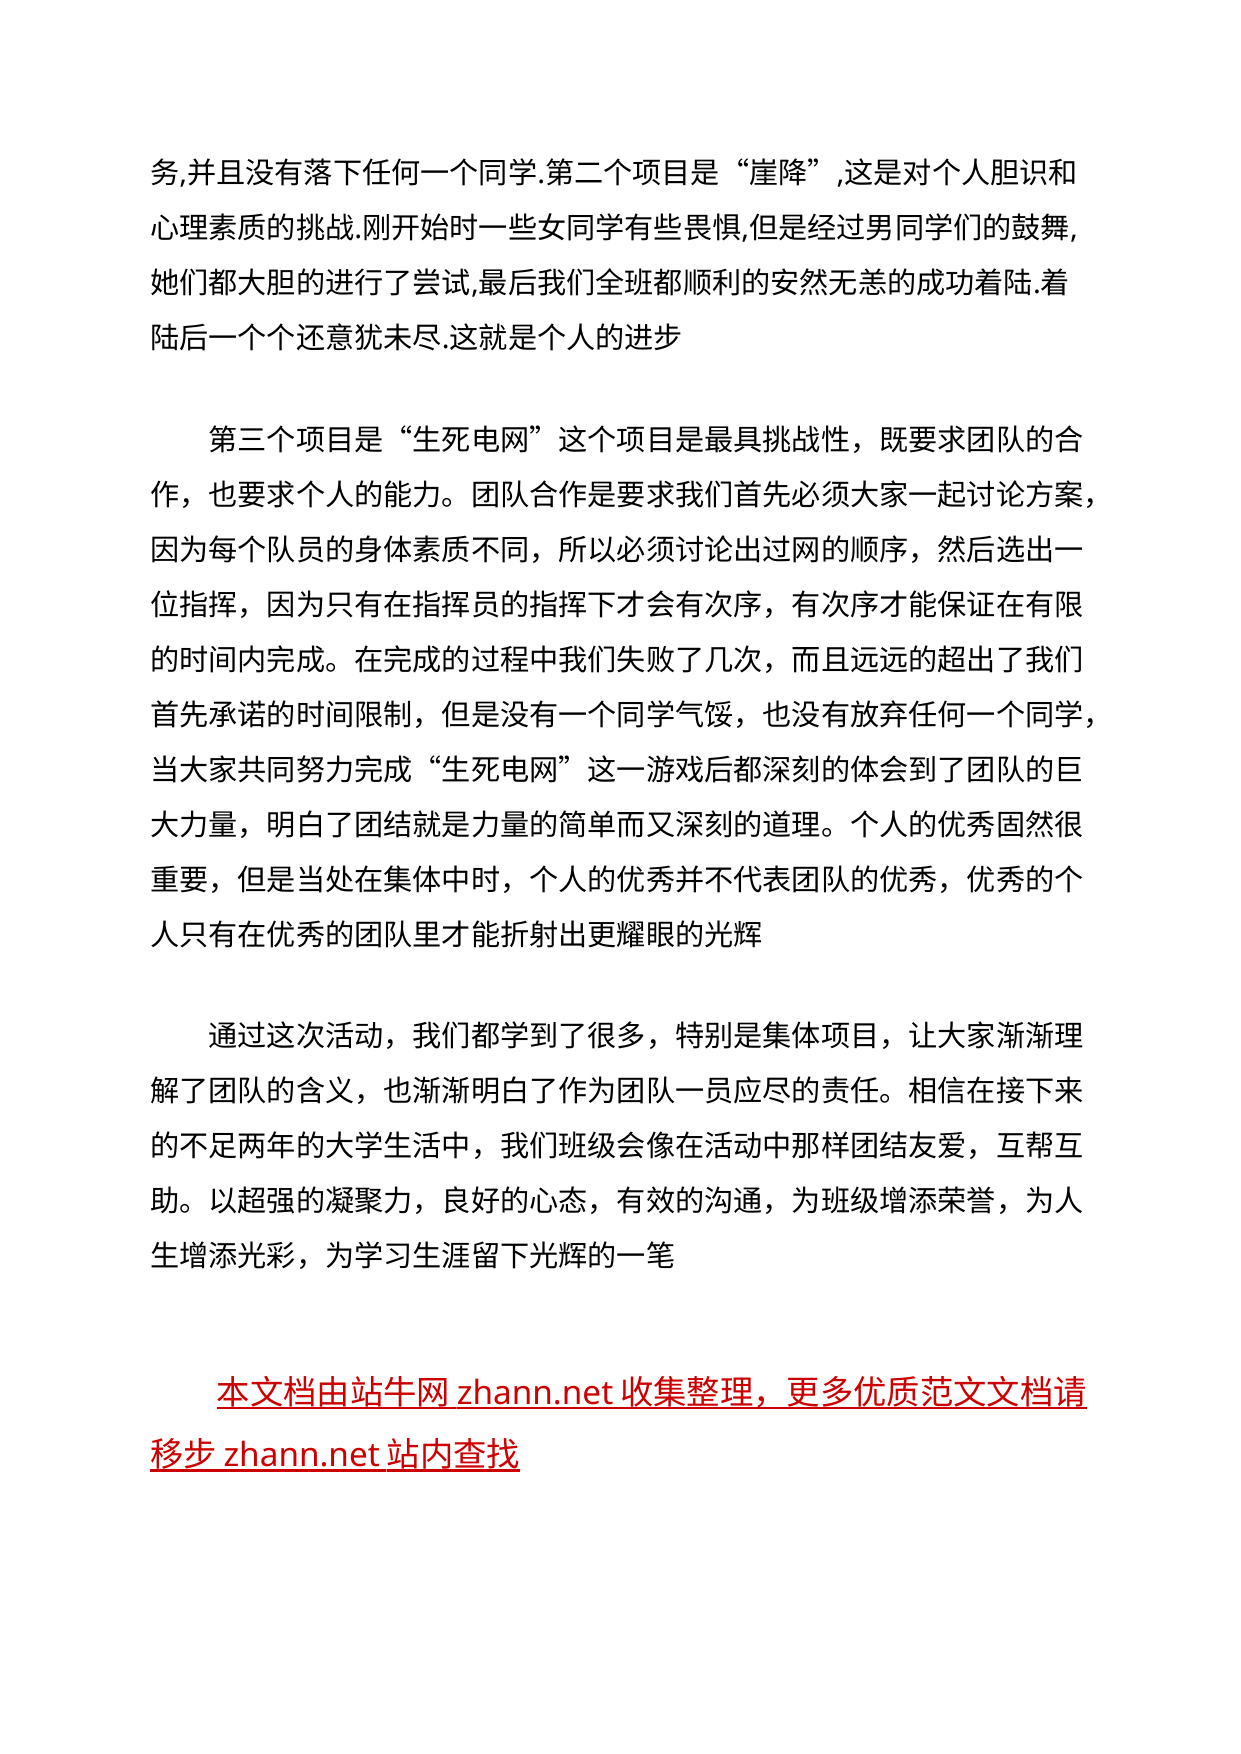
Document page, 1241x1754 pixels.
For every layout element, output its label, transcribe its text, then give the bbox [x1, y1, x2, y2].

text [150, 150, 1090, 357]
text 本文档由站牛网zhann.net收集整理，更多优质范文文档请移步zhann.net站内查找 [150, 1365, 1090, 1477]
text 通过这次活动，我们都学到了很多，特别是集体项目，让大家渐渐理解了团队的含义，也渐渐明白了作为团队一员应尽的责任。相信在接下来的不足两年的大学生活中，我们班级会像在活动中那样团结友爱，互帮互助。以超强的凝聚力，良好的心态，有效的沟通，为班级增添荣誉，为人生增添光彩，为学习生涯留下光辉的一笔 [150, 1013, 1090, 1275]
text 第三个项目是“生死电网”这个项目是最具挑战性，既要求团队的合作，也要求个人的能力。团队合作是要求我们首先必须大家一起讨论方案，因为每个队员的身体素质不同，所以必须讨论出过网的顺序，然后选出一位指挥，因为只有在指挥员的指挥下才会有次序，有次序才能保证在有限的时间内完成。在完成的过程中我们失败了几次，而且远远的超出了我们首先承诺的时间限制，但是没有一个同学气馁，也没有放弃任何一个同学，当大家共同努力完成“生死电网”这一游戏后都深刻的体会到了团队的巨大力量，明白了团结就是力量的简单而又深刻的道理。个人的优秀固然很重要，但是当处在集体中时，个人的优秀并不代表团队的优秀，优秀的个人只有在优秀的团队里才能折射出更耀眼的光辉 [150, 417, 1090, 953]
